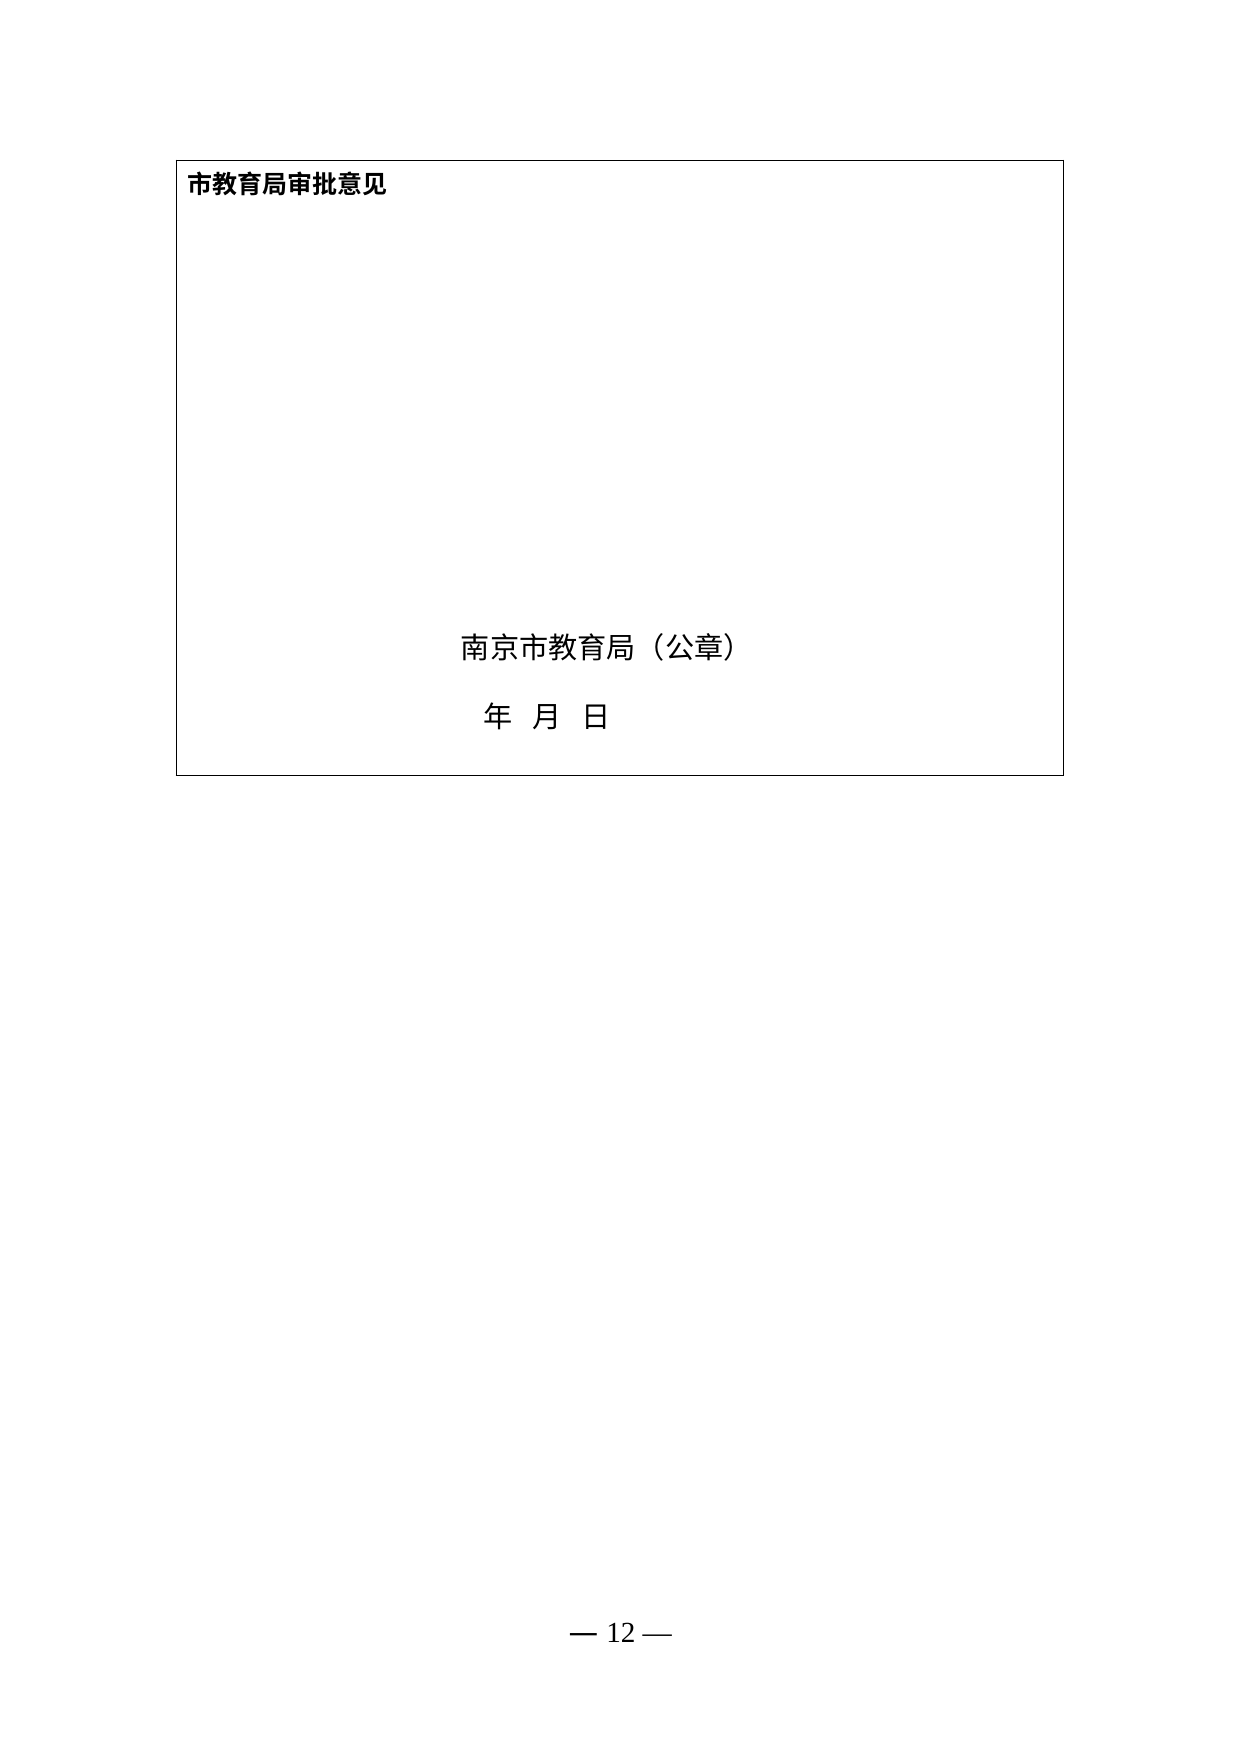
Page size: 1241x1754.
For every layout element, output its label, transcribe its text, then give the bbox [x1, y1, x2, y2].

table_cell 市教育局审批意见 南京市教育局（公章） 年 月 日 [177, 161, 1063, 775]
